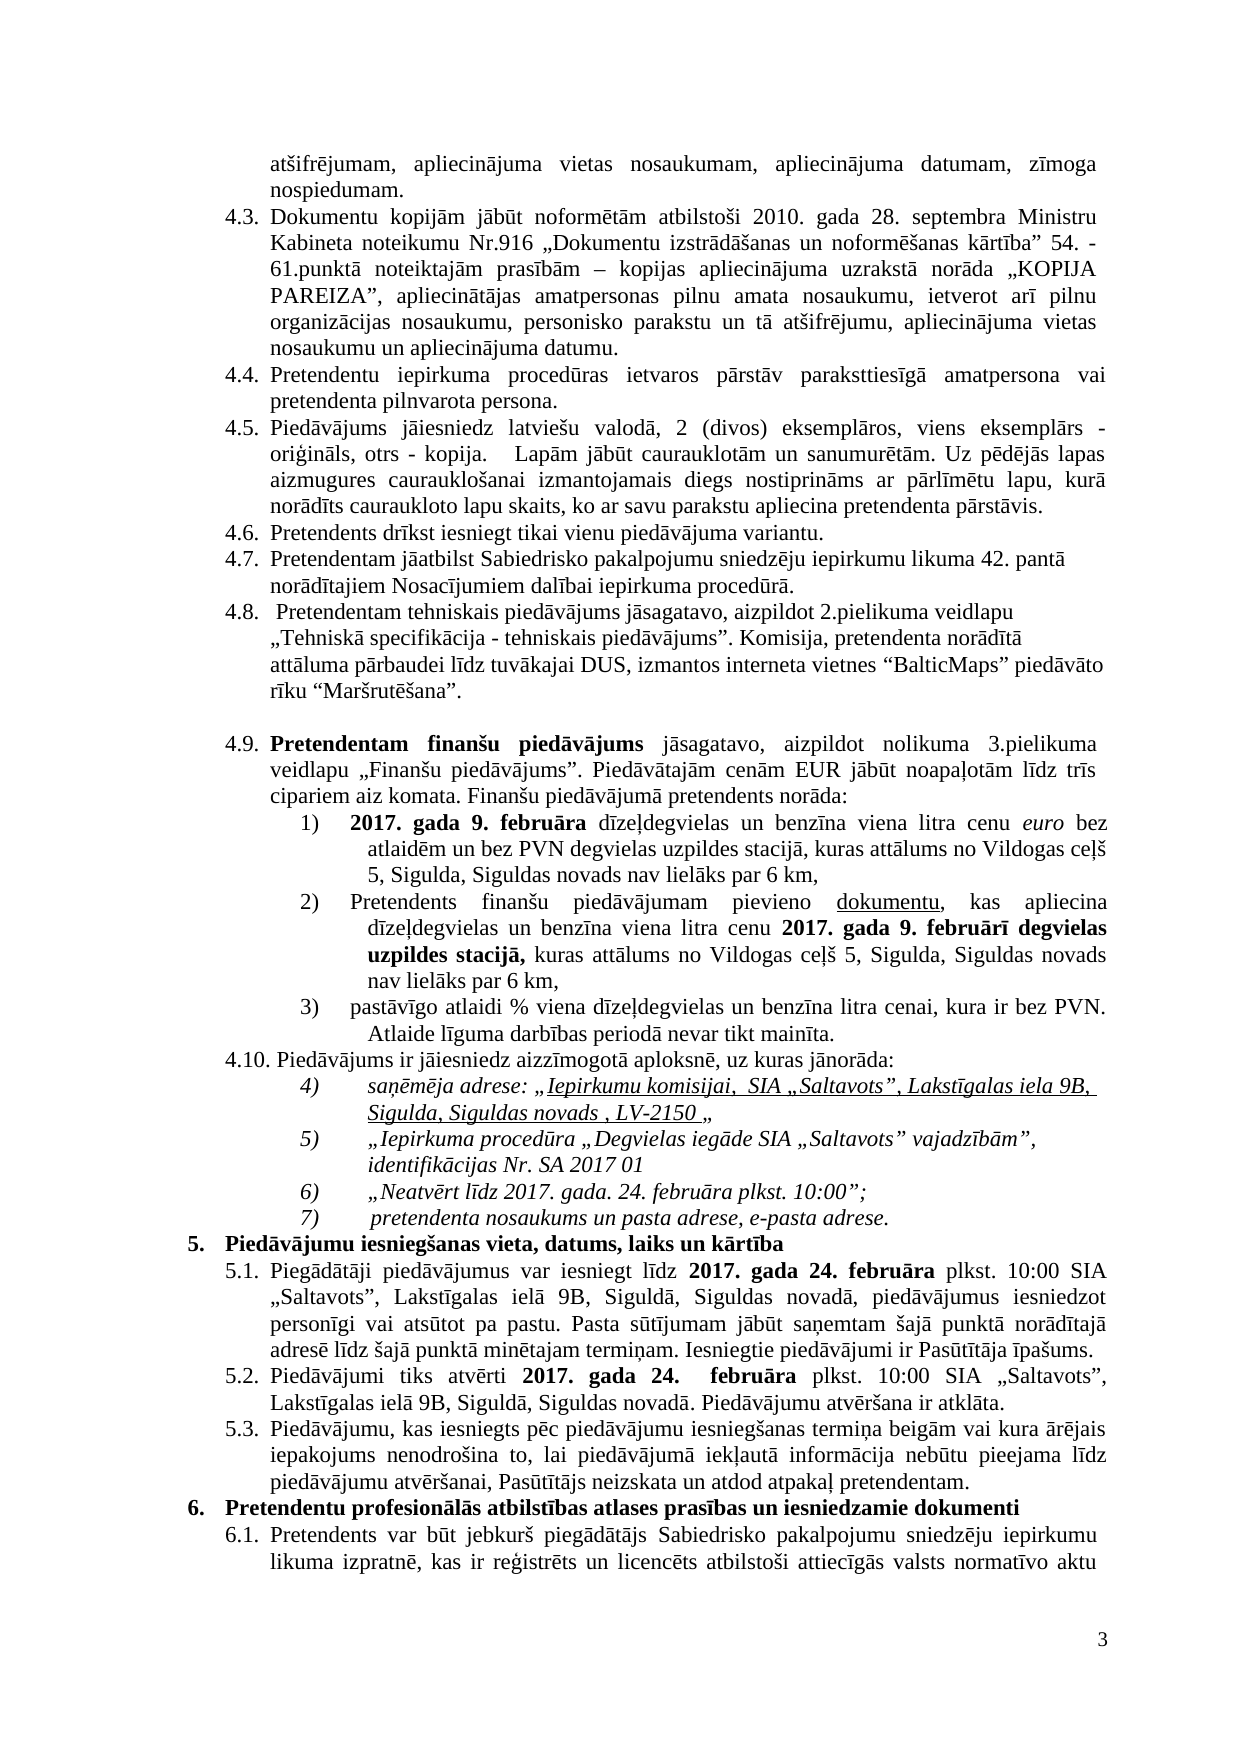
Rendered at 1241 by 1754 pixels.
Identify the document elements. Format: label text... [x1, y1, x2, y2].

list Pretendentu profesionālās atbilstības atlases prasības un iesniedzamie dokumenti [187, 1494, 1107, 1520]
list Pretendentam tehniskais piedāvājums jāsagatavo, aizpildot 2.pielikuma veidlapu „Tehniskā specifikācija - tehniskais piedāvājums”. Komisija, pretendenta norādītā attāluma pārbaudei līdz tuvākajai DUS, izmantos interneta vietnes “BalticMaps” piedāvāto rīku “Maršrutēšana”. [225, 598, 1107, 703]
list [225, 1520, 1098, 1574]
list Pretendents drīkst iesniegt tikai vienu piedāvājuma variantu. [225, 519, 1107, 545]
list Piedāvājumi tiks atvērti 2017. gada 24. februāra plkst. 10:00 SIA „Saltavots”, Lakstīgalas ielā 9B, Siguldā, Siguldas novadā. Piedāvājumu atvēršana ir atklāta. [225, 1362, 1107, 1415]
list Piegādātāji piedāvājumus var iesniegt līdz 2017. gada 24. februāra plkst. 10:00 SIA „Saltavots”, Lakstīgalas ielā 9B, Siguldā, Siguldas novadā, piedāvājumus iesniedzot personīgi vai atsūtot pa pastu. Pasta sūtījumam jābūt saņemtam šajā punktā norādītajā adresē līdz šajā punktā minētajam termiņam. Iesniegtie piedāvājumi ir Pasūtītāja īpašums. [225, 1257, 1107, 1362]
list Dokumentu kopijām jābūt noformētām atbilstoši 2010. gada 28. septembra Ministru Kabineta noteikumu Nr.916 „Dokumentu izstrādāšanas un noformēšanas kārtība” 54. - 61.punktā noteiktajām prasībām – kopijas apliecinājuma uzrakstā norāda „KOPIJA PAREIZA”, apliecinātājas amatpersonas pilnu amata nosaukumu, ietverot arī pilnu organizācijas nosaukumu, personisko parakstu un tā atšifrējumu, apliecinājuma vietas nosaukumu un apliecinājuma datumu. [225, 203, 1098, 361]
subtitle „Neatvērt līdz 2017. gada. 24. februāra plkst. 10:00”; [300, 1178, 1107, 1204]
subtitle pretendenta nosaukums un pasta adrese, e-pasta adrese. [300, 1204, 1107, 1231]
list Pretendentam jāatbilst Sabiedrisko pakalpojumu sniedzēju iepirkumu likuma 42. pantā norādītajiem Nosacījumiem dalībai iepirkuma procedūrā. [225, 545, 1107, 598]
subtitle „Iepirkuma procedūra „Degvielas iegāde SIA „Saltavots” vajadzībām”, identifikācijas Nr. SA 2017 01 [300, 1125, 1107, 1178]
subtitle Pretendents finanšu piedāvājumam pievieno dokumentu, kas apliecina dīzeļdegvielas un benzīna viena litra cenu 2017. gada 9. februārī degvielas uzpildes stacijā, kuras attālums no Vildogas ceļš 5, Sigulda, Siguldas novads nav lielāks par 6 km, [300, 888, 1107, 993]
subtitle 4.10. Piedāvājums ir jāiesniedz aizzīmogotā aploksnē, uz kuras jānorāda: [225, 1046, 1107, 1072]
list Piedāvājumu, kas iesniegts pēc piedāvājumu iesniegšanas termiņa beigām vai kura ārējais iepakojums nenodrošina to, lai piedāvājumā iekļautā informācija nebūtu pieejama līdz piedāvājumu atvēršanai, Pasūtītājs neizskata un atdod atpakaļ pretendentam. [225, 1415, 1107, 1494]
list Piedāvājums jāiesniedz latviešu valodā, 2 (divos) eksemplāros, viens eksemplārs - oriģināls, otrs - kopija. Lapām jābūt caurauklotām un sanumurētām. Uz pēdējās lapas aizmugures caurauklošanai izmantojamais diegs nostiprināms ar pārlīmētu lapu, kurā norādīts cauraukloto lapu skaits, ko ar savu parakstu apliecina pretendenta pārstāvis. [225, 413, 1107, 519]
subtitle pastāvīgo atlaidi % viena dīzeļdegvielas un benzīna litra cenai, kura ir bez PVN. Atlaide līguma darbības periodā nevar tikt mainīta. [300, 993, 1107, 1046]
subtitle saņēmēja adrese: „Iepirkumu komisijai, SIA „Saltavots”, Lakstīgalas iela 9B, Sigulda, Siguldas novads , LV-2150 „ [300, 1072, 1107, 1125]
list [225, 150, 1098, 203]
list Pretendentu iepirkuma procedūras ietvaros pārstāv paraksttiesīgā amatpersona vai pretendenta pilnvarota persona. [225, 361, 1107, 413]
list Pretendentam finanšu piedāvājums jāsagatavo, aizpildot nolikuma 3.pielikuma veidlapu „Finanšu piedāvājums”. Piedāvātajām cenām jābūt noapaļotām līdz trīs cipariem aiz komata. Finanšu piedāvājumā pretendents norāda: [225, 730, 1098, 809]
list Piedāvājumu iesniegšanas vieta, datums, laiks un kārtība [187, 1231, 1107, 1257]
subtitle 2017. gada 9. februāra dīzeļdegvielas un benzīna viena litra cenu euro bez atlaidēm un bez PVN degvielas uzpildes stacijā, kuras attālums no Vildogas ceļš 5, Sigulda, Siguldas novads nav lielāks par 6 km, [300, 809, 1107, 888]
